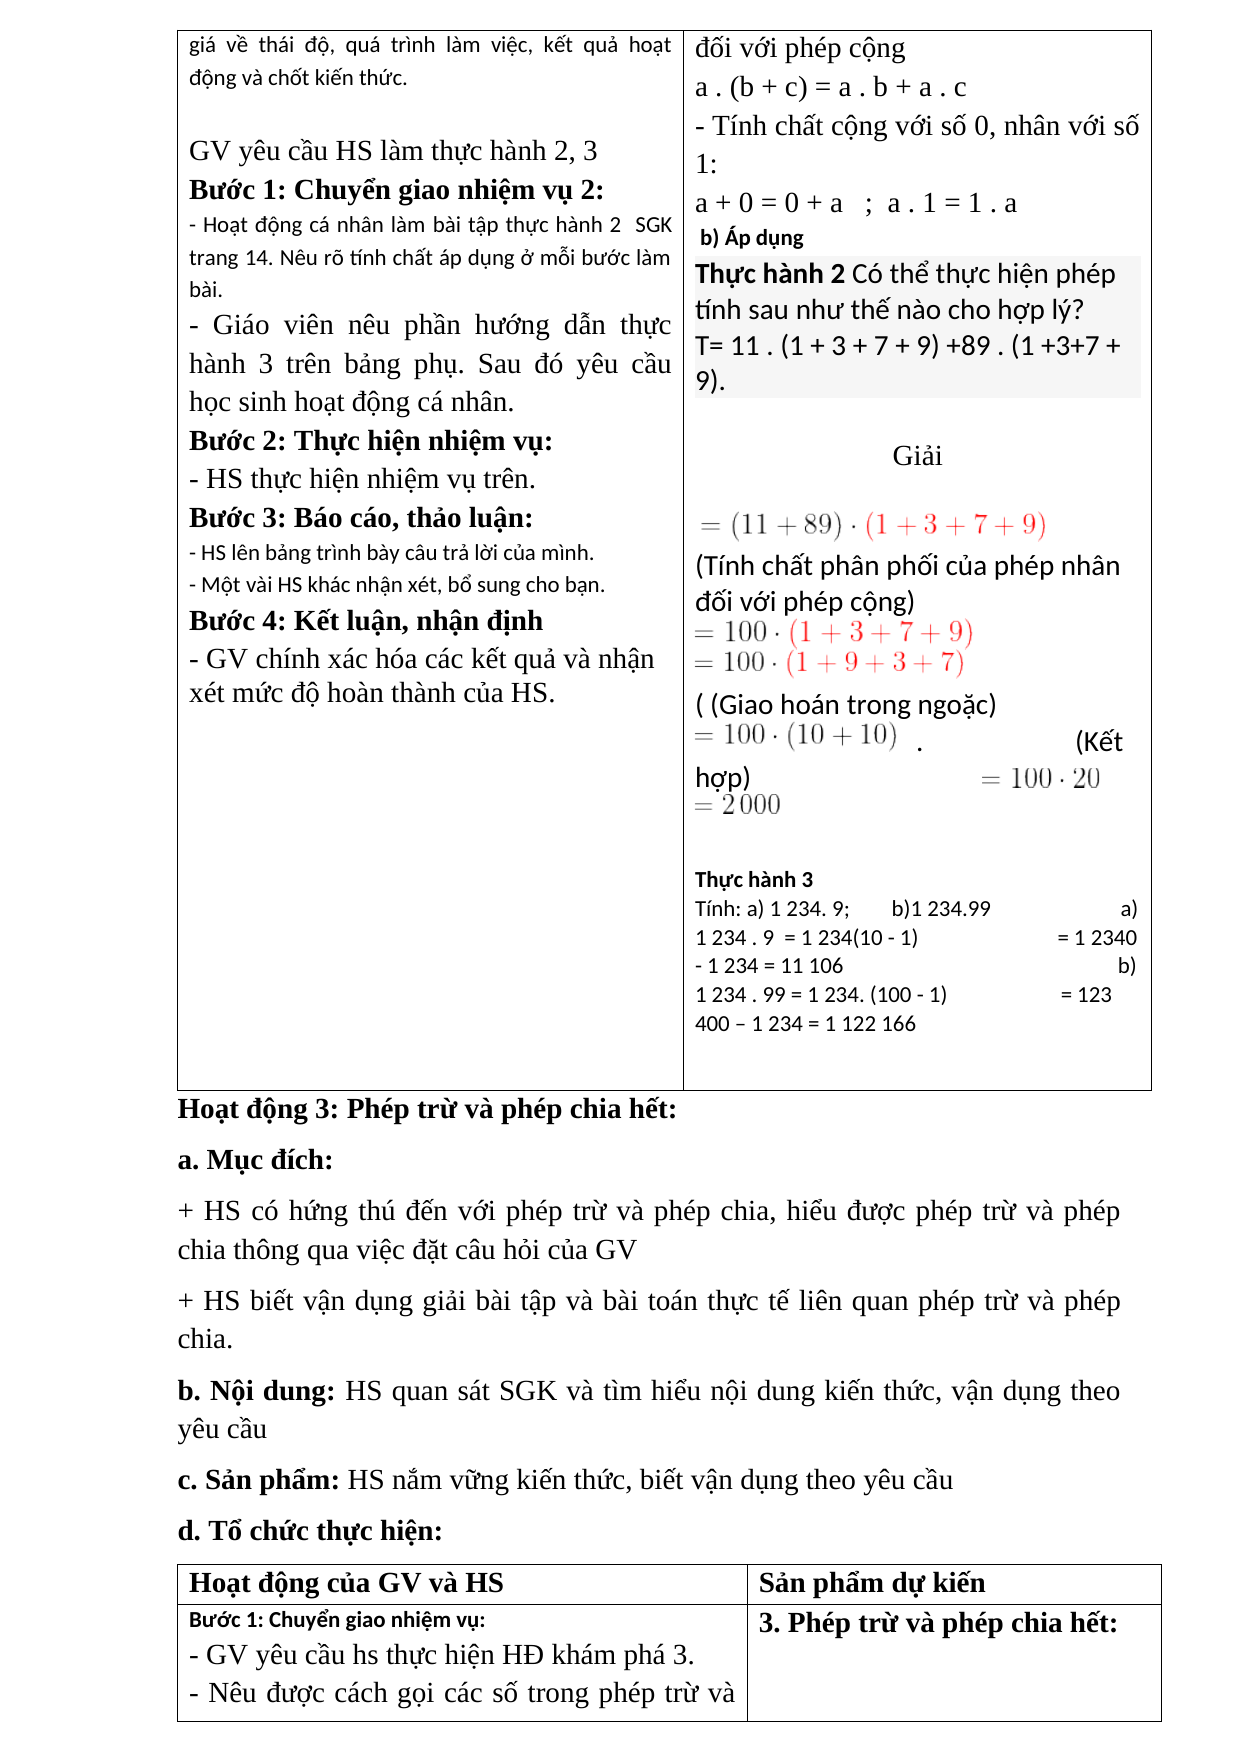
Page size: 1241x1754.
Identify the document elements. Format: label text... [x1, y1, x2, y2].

text d. Tổ chức thực hiện: [177, 1513, 1122, 1547]
text Hoạt động 3: Phép trừ và phép chia hết: [177, 1091, 1122, 1125]
text c. Sản phẩm: HS nắm vững kiến thức, biết vận dụng theo yêu cầu [177, 1462, 1122, 1496]
text + HS có hứng thú đến với phép trừ và phép chia, hiểu được phép trừ và phép chia thông qua việc đặt câu hỏi của GV [177, 1193, 1122, 1266]
picture [694, 618, 973, 679]
picture [694, 721, 897, 752]
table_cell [178, 31, 683, 1090]
picture [982, 768, 1100, 788]
table_header Hoạt động của GV và HS [178, 1565, 747, 1604]
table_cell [748, 1605, 1161, 1721]
picture [701, 511, 1046, 542]
table_header Sản phẩm dự kiến [748, 1565, 1161, 1604]
text a. Mục đích: [177, 1142, 1122, 1176]
picture [694, 794, 780, 814]
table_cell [178, 1605, 747, 1721]
text b. Nội dung: HS quan sát SGK và tìm hiểu nội dung kiến thức, vận dụng theo yêu cầu [177, 1373, 1122, 1445]
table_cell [684, 31, 1151, 1090]
text + HS biết vận dụng giải bài tập và bài toán thực tế liên quan phép trừ và phép chia. [177, 1283, 1122, 1355]
